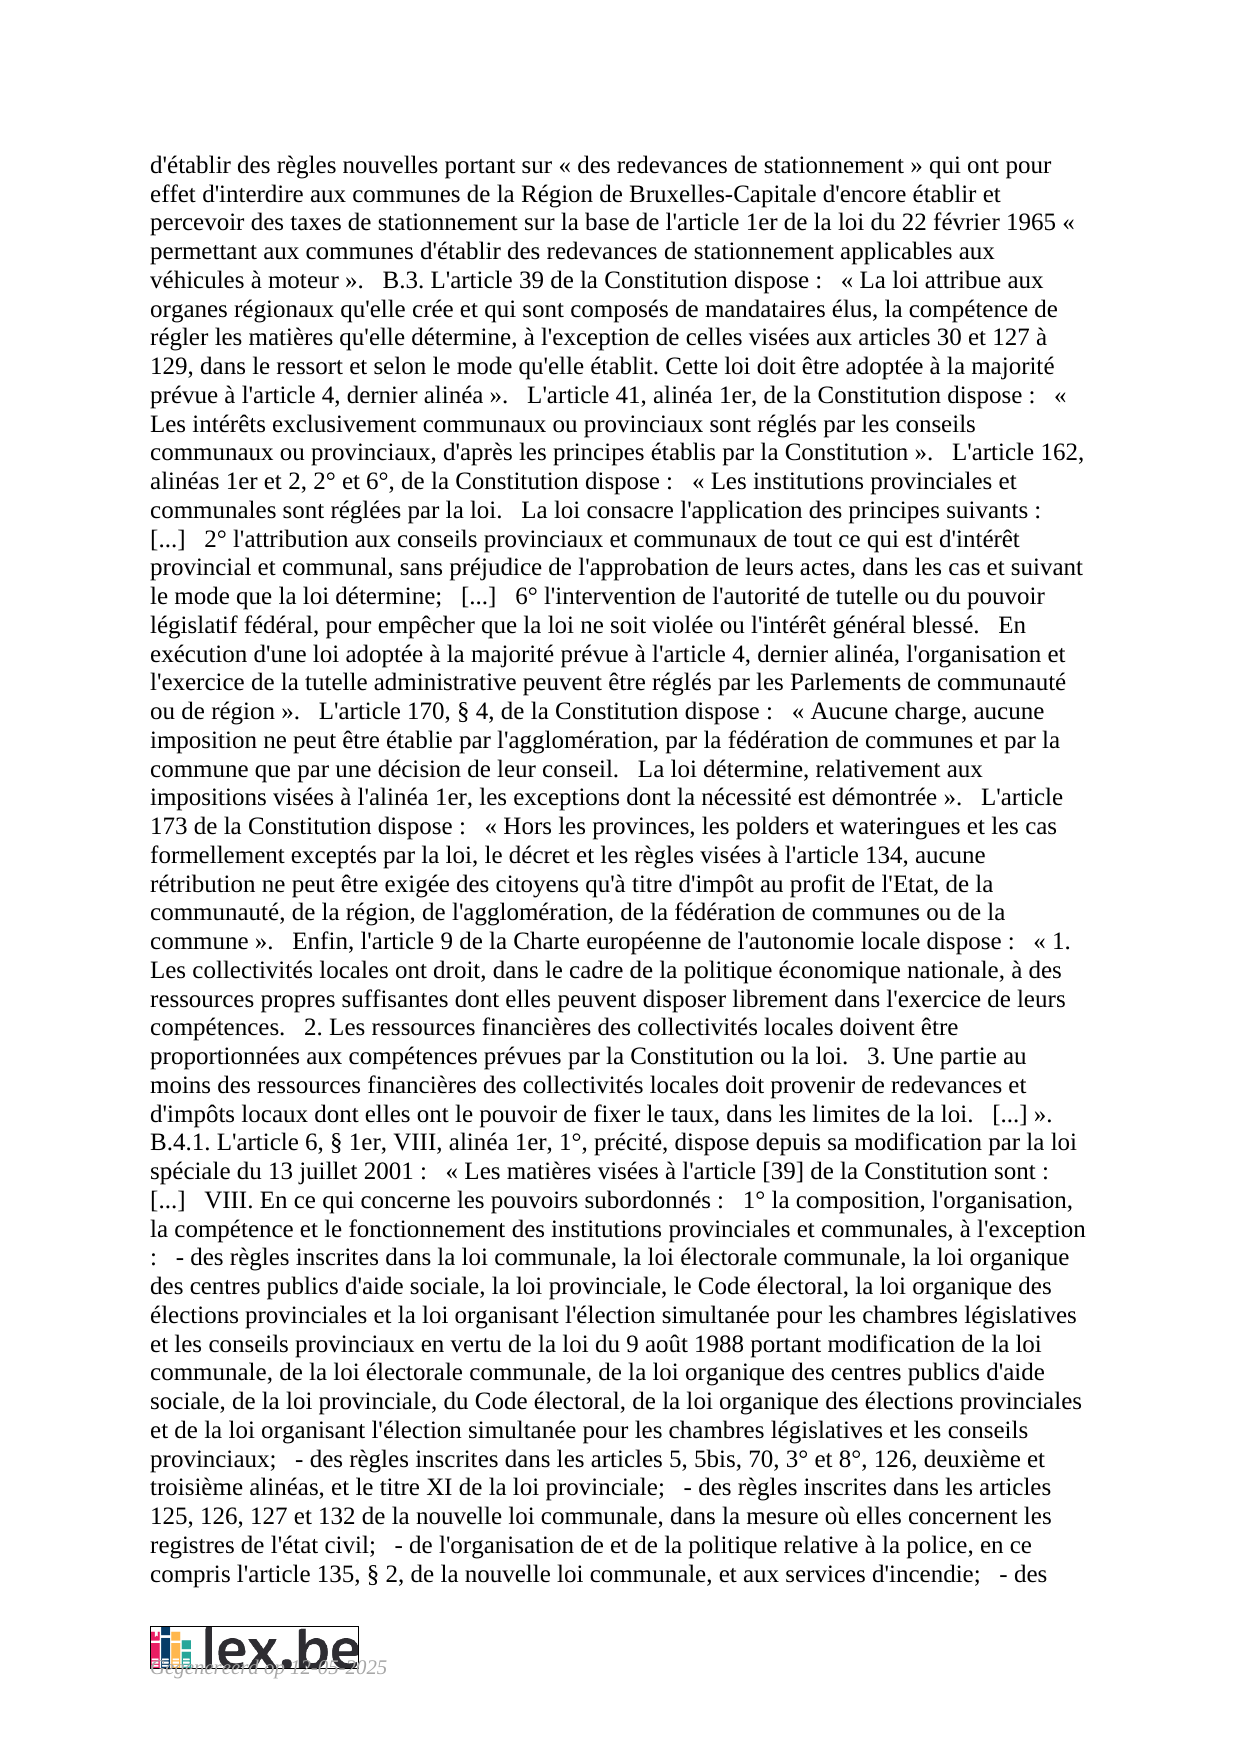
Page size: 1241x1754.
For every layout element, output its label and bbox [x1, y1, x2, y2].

text [150, 150, 1090, 1587]
picture [151, 1627, 358, 1668]
